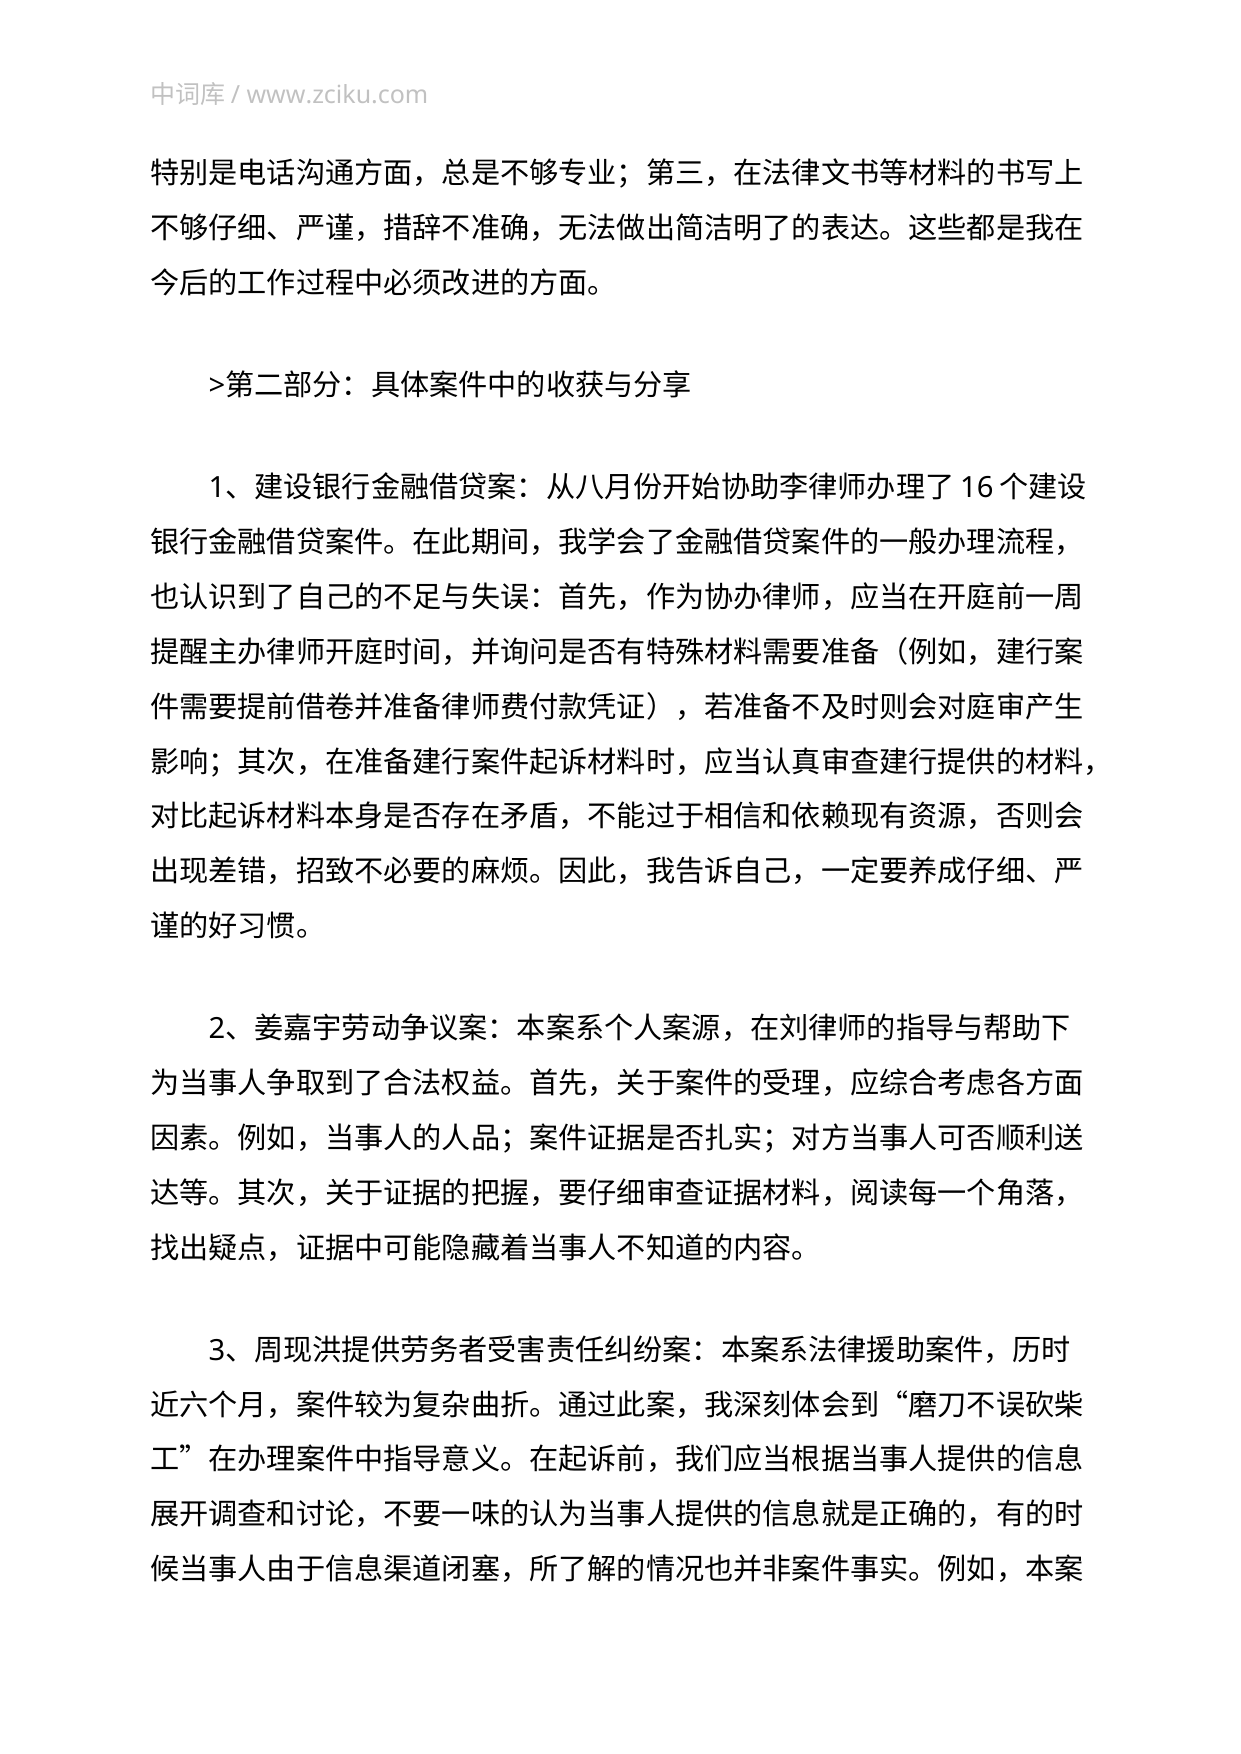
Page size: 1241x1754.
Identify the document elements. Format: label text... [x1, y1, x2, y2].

text >第二部分：具体案件中的收获与分享 [150, 362, 1090, 404]
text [150, 1326, 1090, 1588]
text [150, 150, 1090, 302]
text 1、建设银行金融借贷案：从八月份开始协助李律师办理了16个建设银行金融借贷案件。在此期间，我学会了金融借贷案件的一般办理流程，也认识到了自己的不足与失误：首先，作为协办律师，应当在开庭前一周提醒主办律师开庭时间，并询问是否有特殊材料需要准备（例如，建行案件需要提前借卷并准备律师费付款凭证），若准备不及时则会对庭审产生影响；其次，在准备建行案件起诉材料时，应当认真审查建行提供的材料，对比起诉材料本身是否存在矛盾，不能过于相信和依赖现有资源，否则会出现差错，招致不必要的麻烦。因此，我告诉自己，一定要养成仔细、严谨的好习惯。 [150, 463, 1090, 945]
text 2、姜嘉宇劳动争议案：本案系个人案源，在刘律师的指导与帮助下为当事人争取到了合法权益。首先，关于案件的受理，应综合考虑各方面因素。例如，当事人的人品；案件证据是否扎实；对方当事人可否顺利送达等。其次，关于证据的把握，要仔细审查证据材料，阅读每一个角落，找出疑点，证据中可能隐藏着当事人不知道的内容。 [150, 1004, 1090, 1267]
